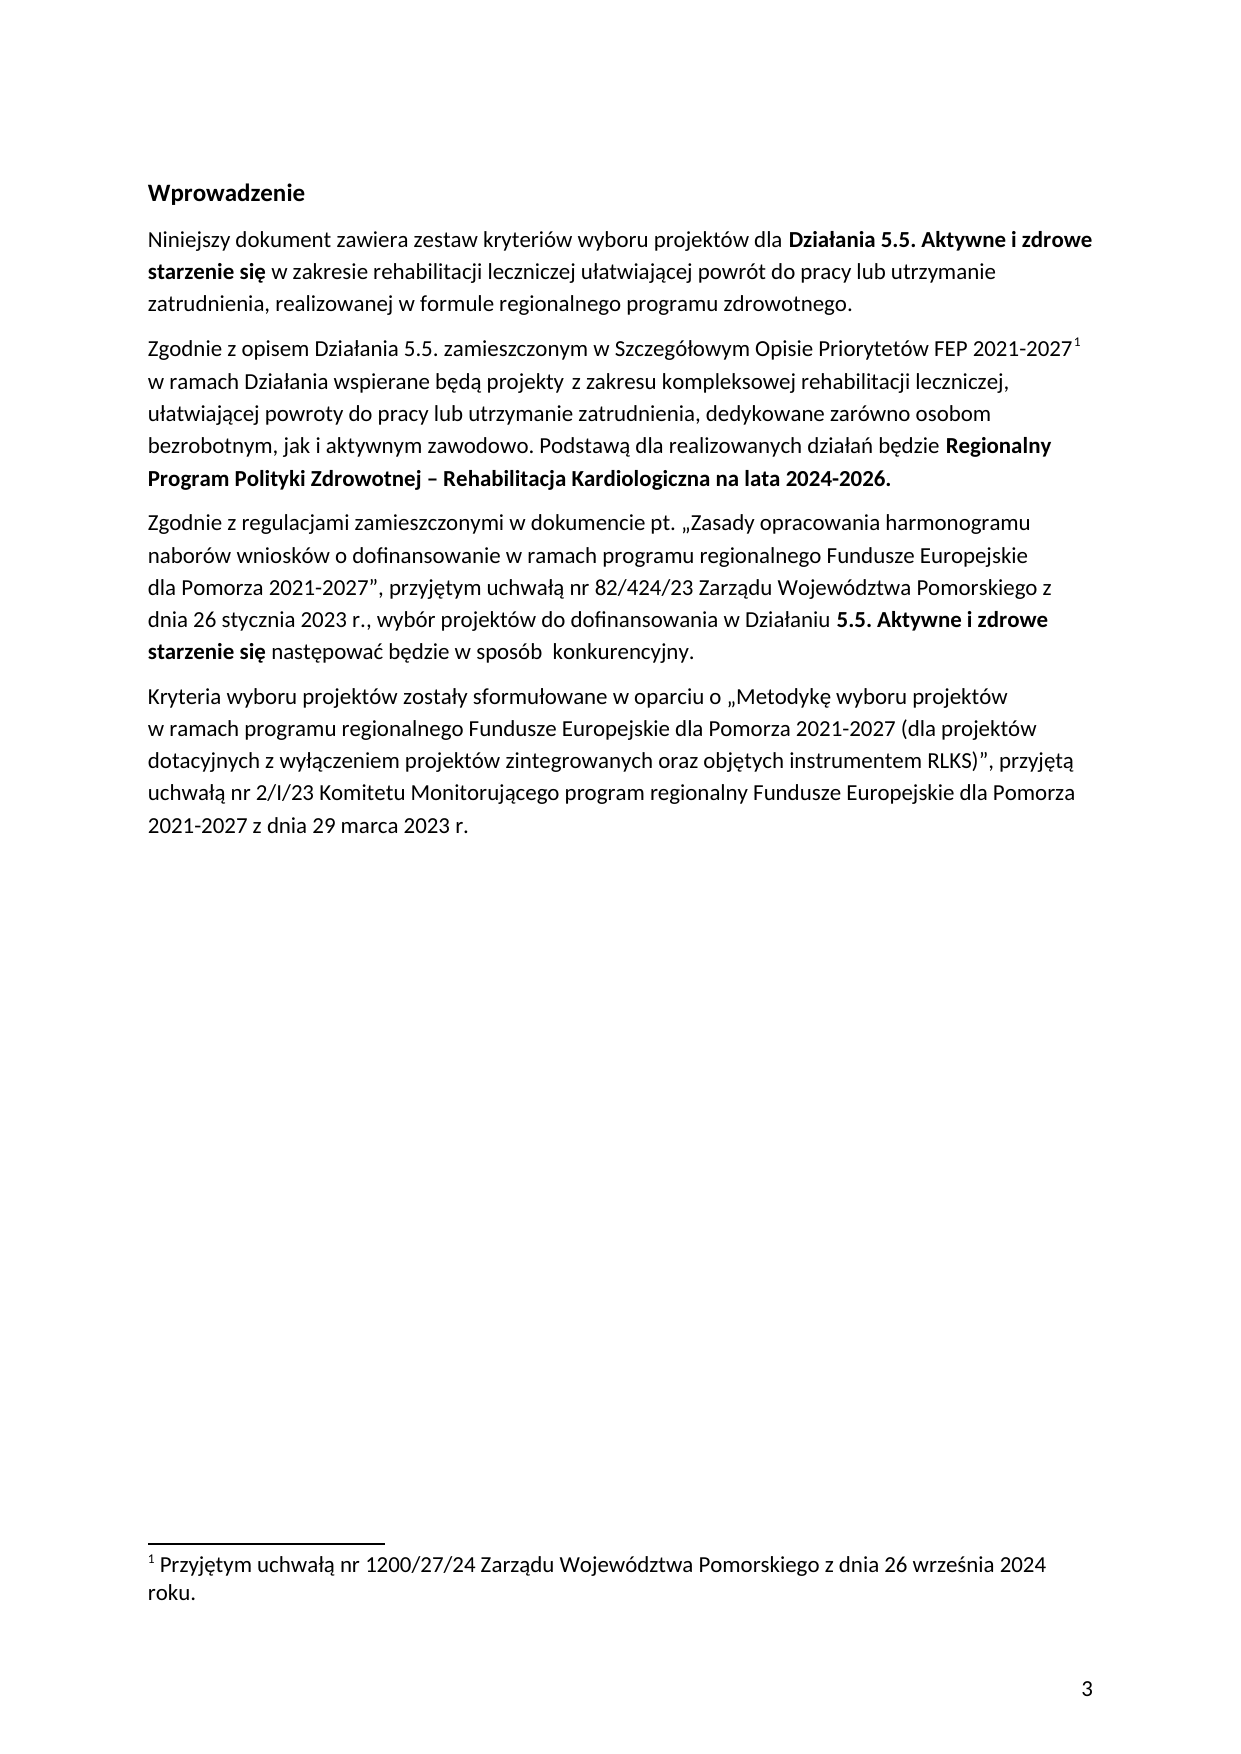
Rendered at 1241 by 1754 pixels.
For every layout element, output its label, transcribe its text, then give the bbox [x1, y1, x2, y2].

text Niniejszy dokument zawiera zestaw kryteriów wyboru projektów dla Działania 5.5. Aktywne i zdrowe starzenie się w zakresie rehabilitacji leczniczej ułatwiającej powrót do pracy lub utrzymanie zatrudnienia, realizowanej w formule regionalnego programu zdrowotnego. [148, 225, 1093, 317]
text Zgodnie z regulacjami zamieszczonymi w dokumencie pt. „Zasady opracowania harmonogramu naborów wniosków o dofinansowanie w ramach programu regionalnego Fundusze Europejskie dla Pomorza 2021-2027”, przyjętym uchwałą nr 82/424/23 Zarządu Województwa Pomorskiego z dnia 26 stycznia 2023 r., wybór projektów do dofinansowania w Działaniu 5.5. Aktywne i zdrowe starzenie się następować będzie w sposób konkurencyjny. [148, 508, 1093, 665]
subtitle Wprowadzenie [148, 177, 1093, 208]
text Zgodnie z opisem Działania 5.5. zamieszczonym w Szczegółowym Opisie Priorytetów FEP 2021-2027 w ramach Działania wspierane będą projekty z zakresu kompleksowej rehabilitacji leczniczej, ułatwiającej powroty do pracy lub utrzymanie zatrudnienia, dedykowane zarówno osobom bezrobotnym, jak i aktywnym zawodowo. Podstawą dla realizowanych działań będzie Regionalny Program Polityki Zdrowotnej – Rehabilitacja Kardiologiczna na lata 2024-2026. [148, 334, 1093, 492]
text Kryteria wyboru projektów zostały sformułowane w oparciu o „Metodykę wyboru projektów w ramach programu regionalnego Fundusze Europejskie dla Pomorza 2021-2027 (dla projektów dotacyjnych z wyłączeniem projektów zintegrowanych oraz objętych instrumentem RLKS)”, przyjętą uchwałą nr 2/I/23 Komitetu Monitorującego program regionalny Fundusze Europejskie dla Pomorza 2021-2027 z dnia 29 marca 2023 r. [148, 682, 1093, 839]
